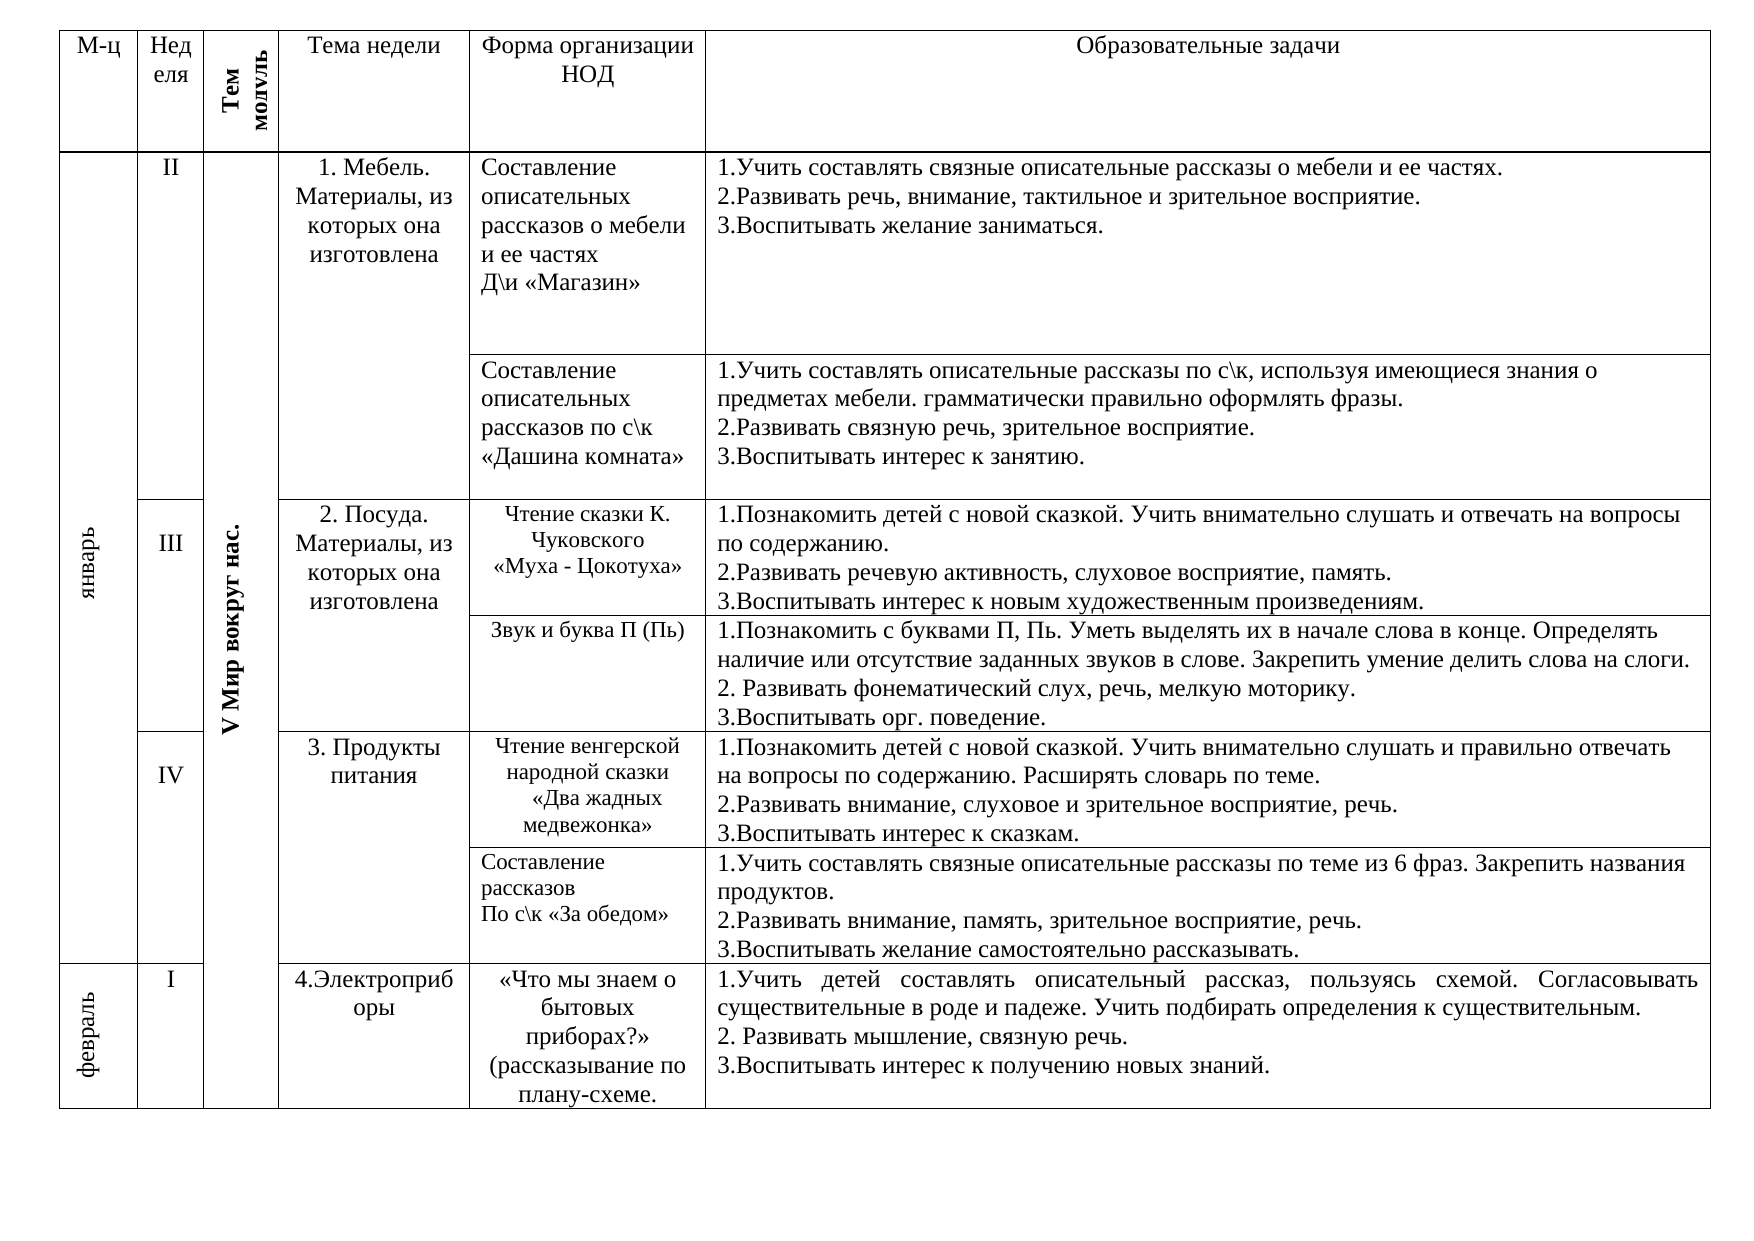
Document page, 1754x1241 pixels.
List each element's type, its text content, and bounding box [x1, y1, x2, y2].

table_header Тем модуль [204, 31, 278, 151]
table_header Образовательные задачи [706, 31, 1710, 151]
table_cell Чтение венгерской народной сказки «Два жадных медвежонка» [470, 732, 705, 847]
table_cell 2. Посуда. Материалы, из которых она изготовлена [279, 500, 469, 731]
table_cell 1.Учить составлять связные описательные рассказы по теме из 6 фраз. Закрепить названия продуктов. 2.Развивать внимание, память, зрительное восприятие, речь. 3.Воспитывать желание самостоятельно рассказывать. [706, 848, 1710, 963]
table_cell ІV [138, 732, 203, 963]
table_cell «Что мы знаем о бытовых приборах?» (рассказывание по плану-схеме. [470, 964, 705, 1107]
table_header Неделя [138, 31, 203, 151]
table_cell 1.Учить детей составлять описательный рассказ, пользуясь схемой. Согласовывать существительные в роде и падеже. Учить подбирать определения к существительным. 2. Развивать мышление, связную речь. 3.Воспитывать интерес к получению новых знаний. [706, 964, 1710, 1107]
table_cell Звук и буква П (Пь) [470, 616, 705, 731]
table_cell ІІ [138, 153, 203, 498]
table_cell 4.Электроприборы [279, 964, 469, 1107]
table_cell ІІІ [138, 500, 203, 731]
table_cell Составление описательных рассказов о мебели и ее частях Д\и «Магазин» [470, 153, 705, 354]
table_cell Составление описательных рассказов по с\к «Дашина комната» [470, 355, 705, 498]
table_header Форма организации НОД [470, 31, 705, 151]
table_cell V Мир вокруг нас. [204, 153, 278, 1107]
table_cell январь [60, 153, 137, 963]
table_cell Чтение сказки К. Чуковского «Муха - Цокотуха» [470, 500, 705, 614]
table_cell 1.Учить составлять связные описательные рассказы о мебели и ее частях. 2.Развивать речь, внимание, тактильное и зрительное восприятие. 3.Воспитывать желание заниматься. [706, 153, 1710, 354]
table_cell 1.Познакомить детей с новой сказкой. Учить внимательно слушать и правильно отвечать на вопросы по содержанию. Расширять словарь по теме. 2.Развивать внимание, слуховое и зрительное восприятие, речь. 3.Воспитывать интерес к сказкам. [706, 732, 1710, 847]
table_header Тема недели [279, 31, 469, 151]
table_cell 1.Познакомить детей с новой сказкой. Учить внимательно слушать и отвечать на вопросы по содержанию. 2.Развивать речевую активность, слуховое восприятие, память. 3.Воспитывать интерес к новым художественным произведениям. [706, 500, 1710, 614]
table_cell 1.Познакомить с буквами П, Пь. Уметь выделять их в начале слова в конце. Определять наличие или отсутствие заданных звуков в слове. Закрепить умение делить слова на слоги. 2. Развивать фонематический слух, речь, мелкую моторику. 3.Воспитывать орг. поведение. [706, 616, 1710, 731]
table_cell І [138, 964, 203, 1107]
table_cell Составление рассказов По с\к «За обедом» [470, 848, 705, 963]
table_cell 3. Продукты питания [279, 732, 469, 963]
table_cell 1.Учить составлять описательные рассказы по с\к, используя имеющиеся знания о предметах мебели. грамматически правильно оформлять фразы. 2.Развивать связную речь, зрительное восприятие. 3.Воспитывать интерес к занятию. [706, 355, 1710, 498]
table_cell февраль [60, 964, 137, 1107]
table_header М-ц [60, 31, 137, 151]
table_cell 1. Мебель. Материалы, из которых она изготовлена [279, 153, 469, 498]
